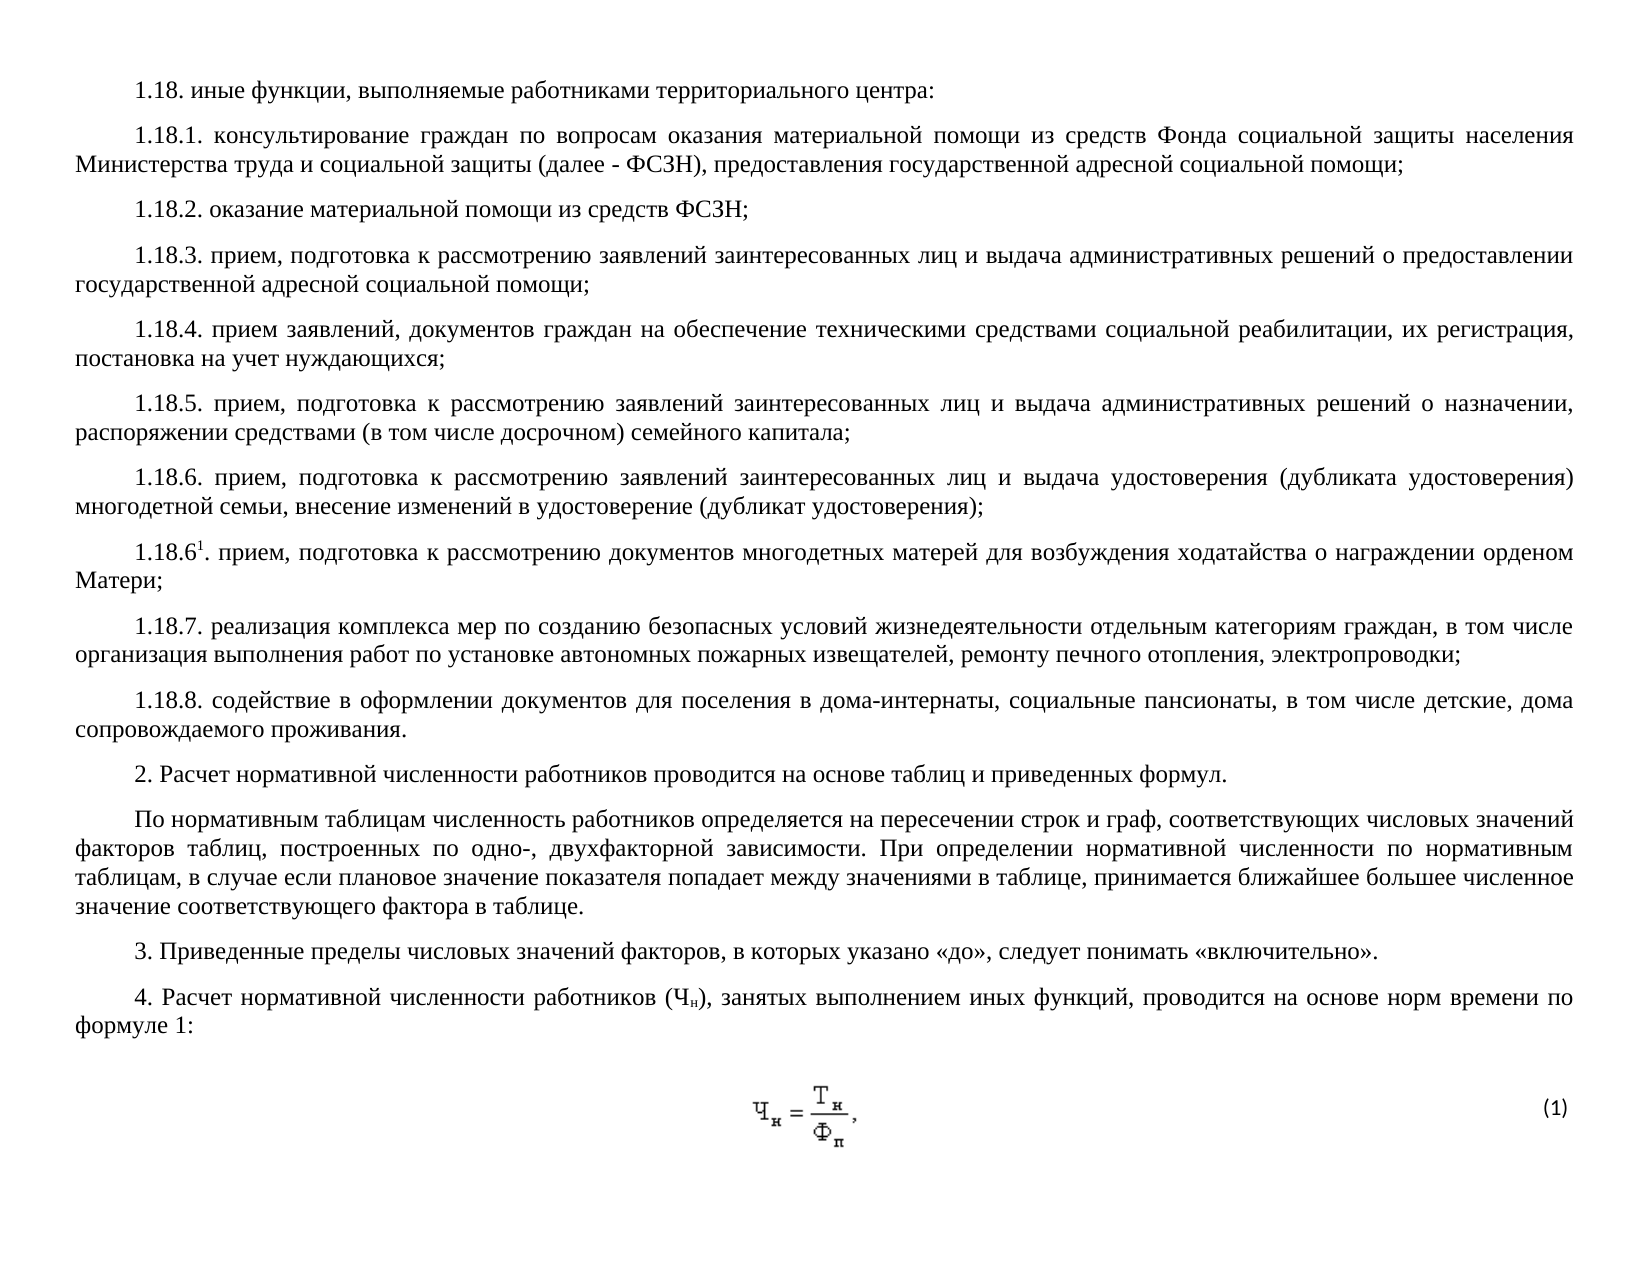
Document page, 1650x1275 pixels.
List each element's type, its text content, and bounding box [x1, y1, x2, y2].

text 1.18.61. прием, подготовка к рассмотрению документов многодетных матерей для возбуждения ходатайства о награждении орденом Матери; [75, 537, 1575, 594]
table_header [75, 1039, 1536, 1193]
text 1.18.4. прием заявлений, документов граждан на обеспечение техническими средствами социальной реабилитации, их регистрация, постановка на учет нуждающихся; [75, 314, 1575, 372]
table_header (1) [1536, 1039, 1575, 1193]
picture [750, 1080, 861, 1152]
text 1.18.1. консультирование граждан по вопросам оказания материальной помощи из средств Фонда социальной защиты населения Министерства труда и социальной защиты (далее - ФСЗН), предоставления государственной адресной социальной помощи; [75, 120, 1575, 178]
text 1.18.3. прием, подготовка к рассмотрению заявлений заинтересованных лиц и выдача административных решений о предоставлении государственной адресной социальной помощи; [75, 240, 1575, 297]
text 1.18.5. прием, подготовка к рассмотрению заявлений заинтересованных лиц и выдача административных решений о назначении, распоряжении средствами (в том числе досрочном) семейного капитала; [75, 388, 1575, 446]
text 2. Расчет нормативной численности работников проводится на основе таблиц и приведенных формул. [75, 759, 1575, 788]
text По нормативным таблицам численность работников определяется на пересечении строк и граф, соответствующих числовых значений факторов таблиц, построенных по одно-, двухфакторной зависимости. При определении нормативной численности по нормативным таблицам, в случае если плановое значение показателя попадает между значениями в таблице, принимается ближайшее большее численное значение соответствующего фактора в таблице. [75, 804, 1575, 919]
text 1.18.8. содействие в оформлении документов для поселения в дома-интернаты, социальные пансионаты, в том числе детские, дома сопровождаемого проживания. [75, 685, 1575, 742]
text 1.18.7. реализация комплекса мер по созданию безопасных условий жизнедеятельности отдельным категориям граждан, в том числе организация выполнения работ по установке автономных пожарных извещателей, ремонту печного отопления, электропроводки; [75, 611, 1575, 668]
text 1.18.2. оказание материальной помощи из средств ФСЗН; [75, 194, 1575, 223]
text 1.18. иные функции, выполняемые работниками территориального центра: [75, 75, 1575, 104]
text 1.18.6. прием, подготовка к рассмотрению заявлений заинтересованных лиц и выдача удостоверения (дубликата удостоверения) многодетной семьи, внесение изменений в удостоверение (дубликат удостоверения); [75, 462, 1575, 520]
text 4. Расчет нормативной численности работников (Чн), занятых выполнением иных функций, проводится на основе норм времени по формуле 1: [75, 982, 1575, 1039]
text 3. Приведенные пределы числовых значений факторов, в которых указано «до», следует понимать «включительно». [75, 936, 1575, 965]
